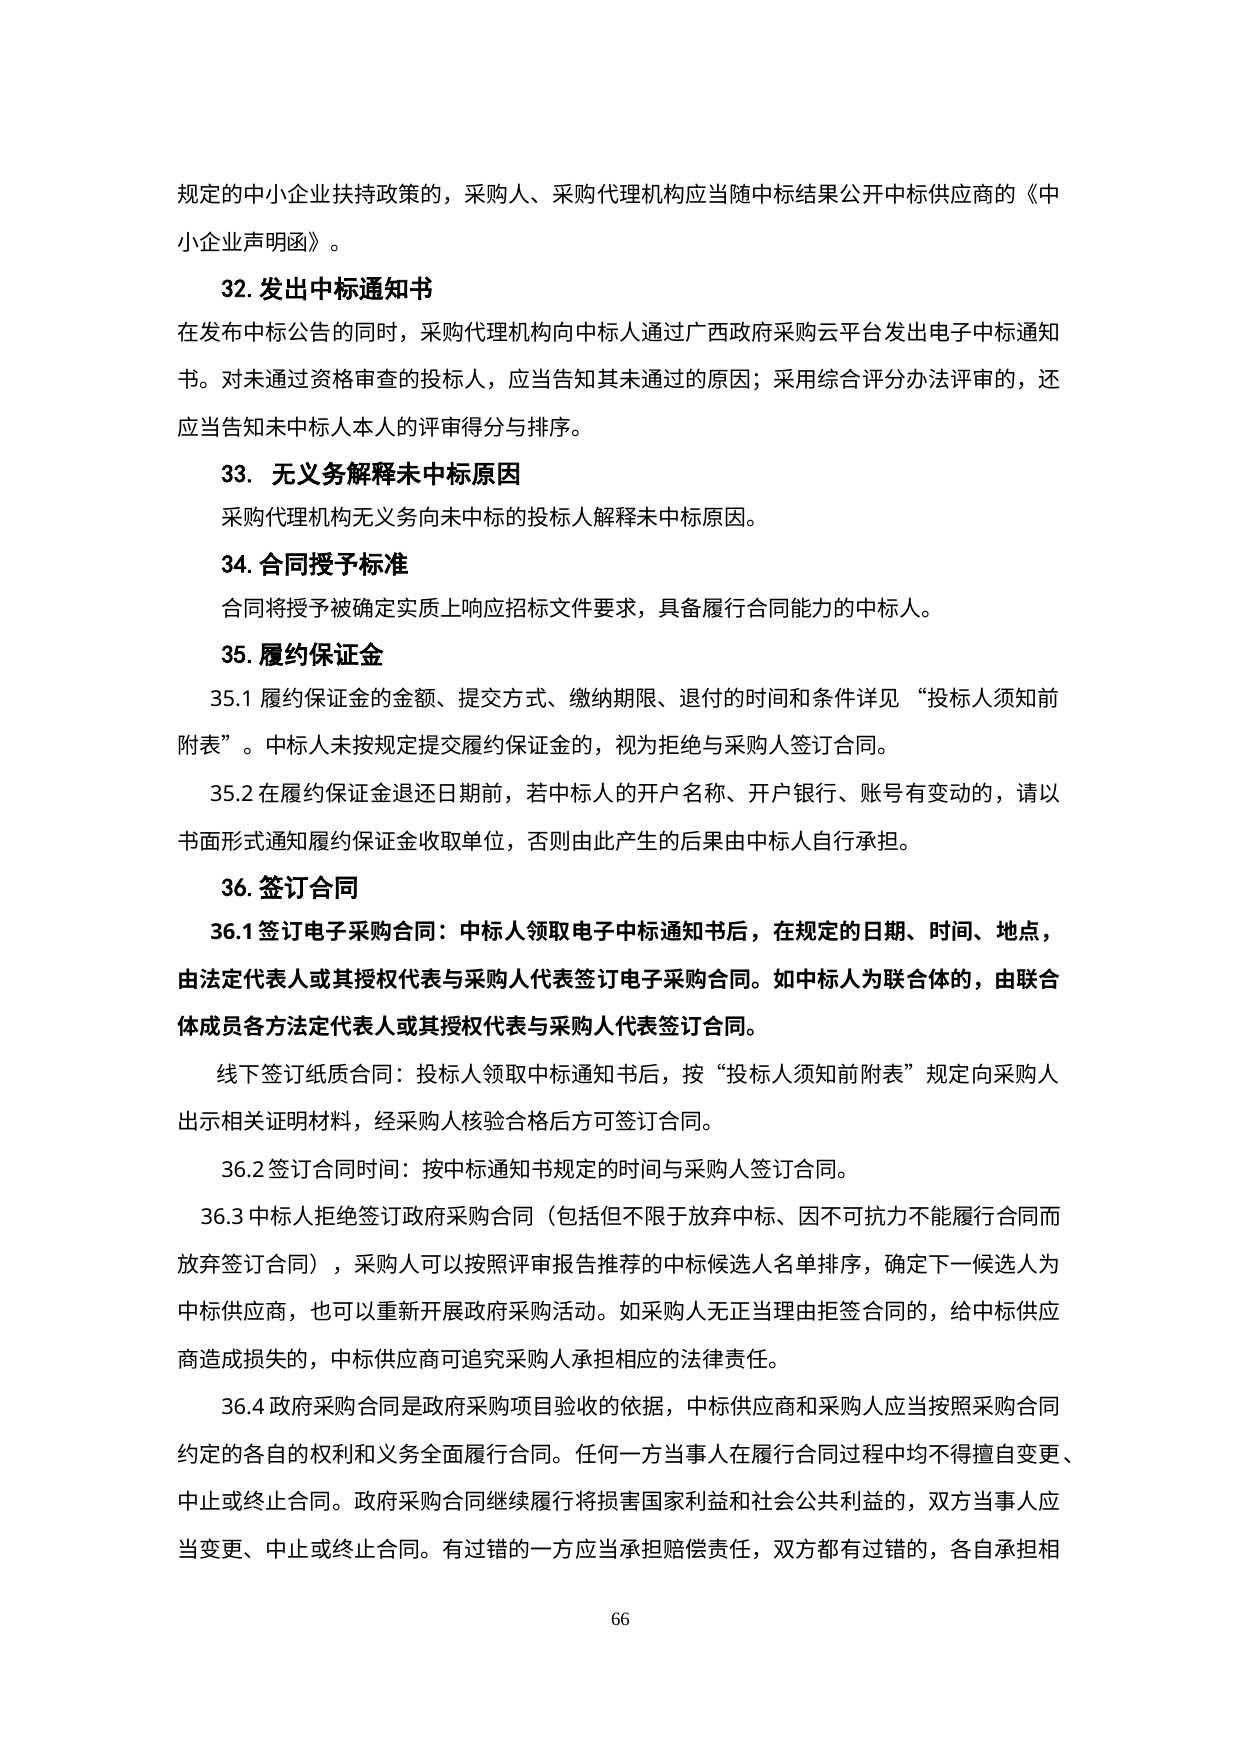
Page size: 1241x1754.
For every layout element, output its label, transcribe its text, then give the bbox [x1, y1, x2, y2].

subtitle 34.合同授予标准 [221, 548, 1063, 576]
subtitle 36.2签订合同时间：按中标通知书规定的时间与采购人签订合同。 [177, 1152, 1063, 1183]
subtitle 35.履约保证金 [221, 638, 1063, 667]
subtitle 35.1 履约保证金的金额、提交方式、缴纳期限、退付的时间和条件详见 “投标人须知前附表”。中标人未按规定提交履约保证金的，视为拒绝与采购人签订合同。 [177, 681, 1063, 760]
subtitle 36.1签订电子采购合同：中标人领取电子中标通知书后，在规定的日期、时间、地点，由法定代表人或其授权代表与采购人代表签订电子采购合同。如中标人为联合体的，由联合体成员各方法定代表人或其授权代表与采购人代表签订合同。 [177, 914, 1063, 1041]
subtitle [177, 177, 1063, 256]
subtitle 33. 无义务解释未中标原因 [221, 457, 1063, 486]
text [177, 1389, 1063, 1563]
subtitle 采购代理机构无义务向未中标的投标人解释未中标原因。 [221, 500, 1063, 532]
subtitle 36.签订合同 [221, 871, 1063, 900]
subtitle 在发布中标公告的同时，采购代理机构向中标人通过广西政府采购云平台发出电子中标通知书。对未通过资格审查的投标人，应当告知其未通过的原因；采用综合评分办法评审的，还应当告知未中标人本人的评审得分与排序。 [177, 315, 1063, 442]
subtitle 35.2在履约保证金退还日期前，若中标人的开户名称、开户银行、账号有变动的，请以书面形式通知履约保证金收取单位，否则由此产生的后果由中标人自行承担。 [177, 776, 1063, 855]
subtitle 线下签订纸质合同：投标人领取中标通知书后，按“投标人须知前附表”规定向采购人出示相关证明材料，经采购人核验合格后方可签订合同。 [177, 1057, 1063, 1136]
subtitle 36.3中标人拒绝签订政府采购合同（包括但不限于放弃中标、因不可抗力不能履行合同而放弃签订合同），采购人可以按照评审报告推荐的中标候选人名单排序，确定下一候选人为中标供应商，也可以重新开展政府采购活动。如采购人无正当理由拒签合同的，给中标供应商造成损失的，中标供应商可追究采购人承担相应的法律责任。 [177, 1199, 1063, 1373]
subtitle 32.发出中标通知书 [221, 272, 1063, 301]
text 合同将授予被确定实质上响应招标文件要求，具备履行合同能力的中标人。 [177, 591, 1063, 622]
